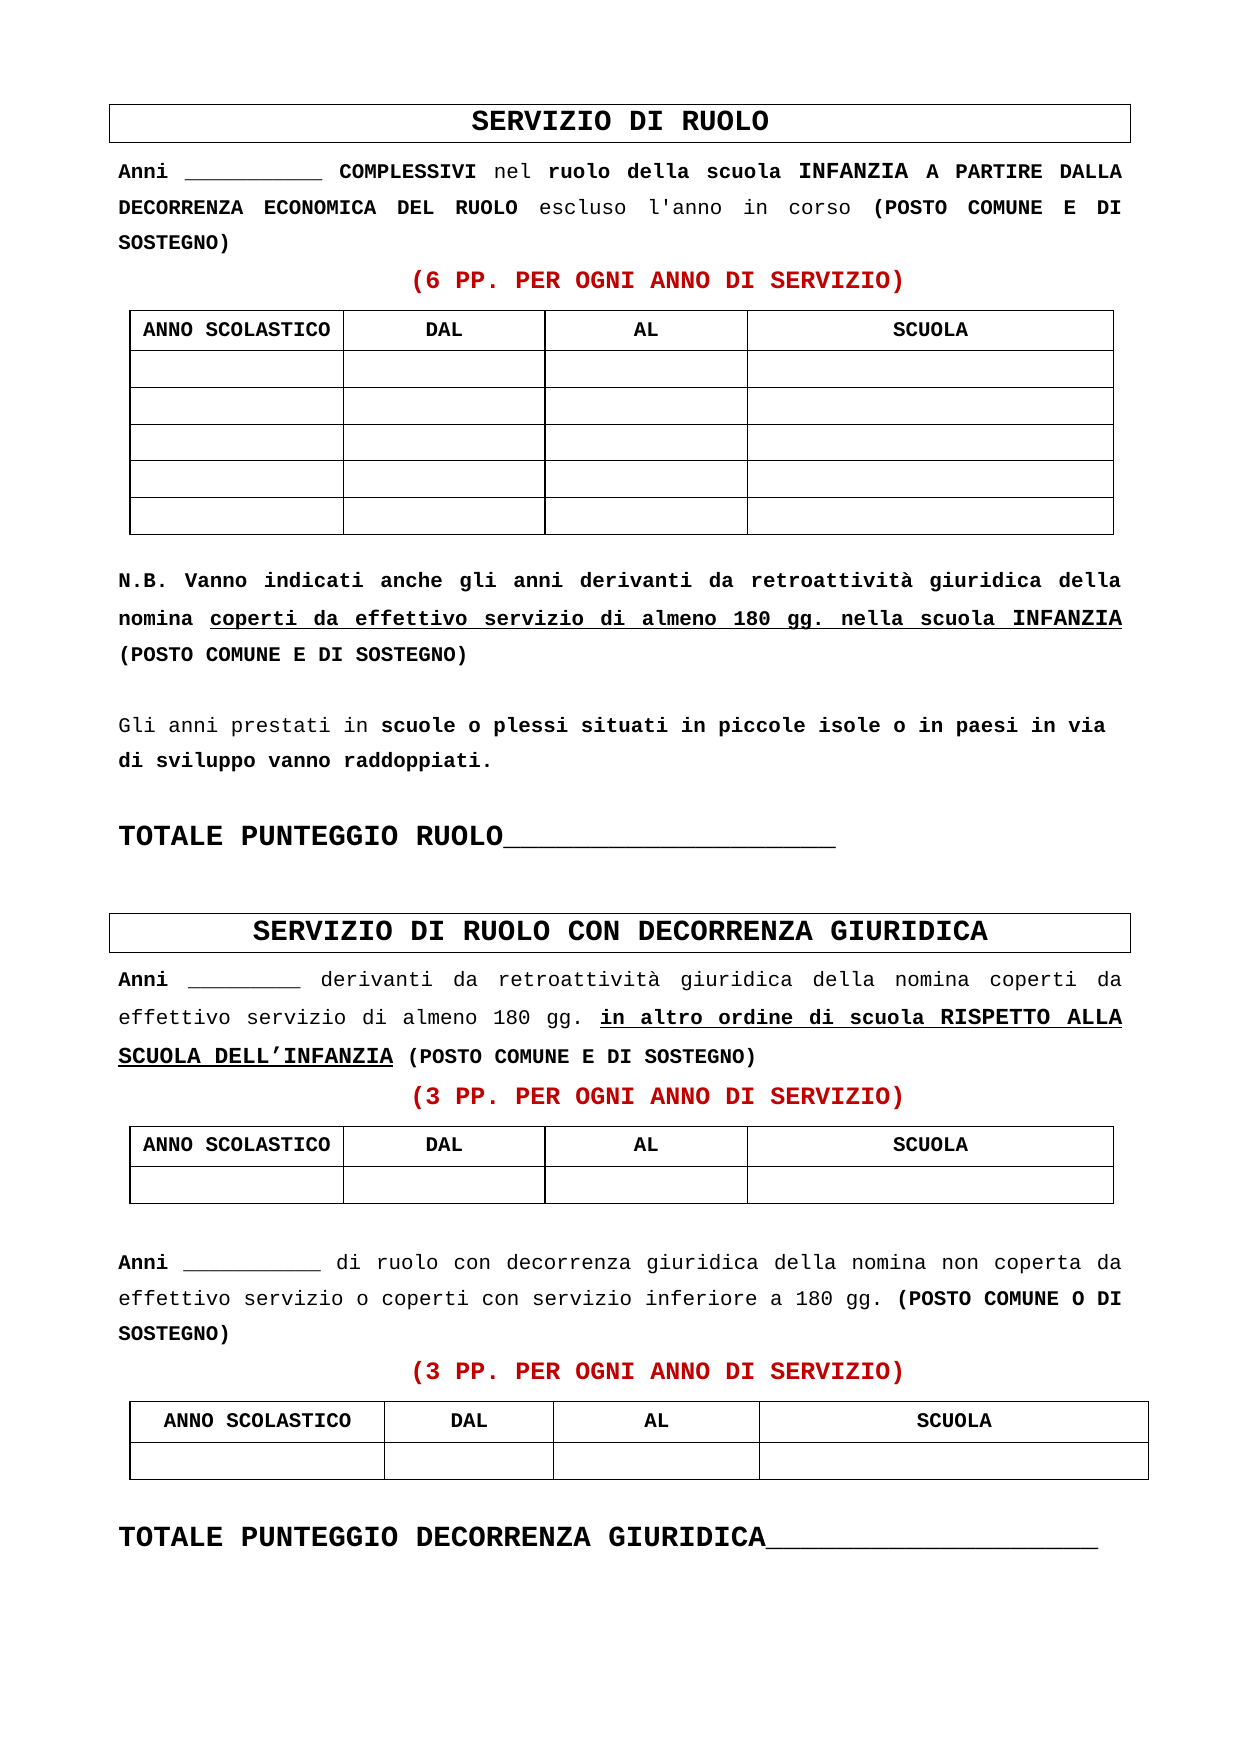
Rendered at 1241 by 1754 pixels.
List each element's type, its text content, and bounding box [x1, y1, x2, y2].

table_header AL [554, 1402, 759, 1442]
table_cell [344, 425, 544, 460]
text SERVIZIO DI RUOLO CON DECORRENZA GIURIDICA [110, 914, 1130, 952]
table_cell [546, 1167, 747, 1202]
table_cell [546, 461, 747, 497]
table_cell [385, 1443, 553, 1478]
table_header AL [546, 1127, 747, 1166]
table_header DAL [385, 1402, 553, 1442]
table_cell [760, 1443, 1148, 1478]
text N.B. Vanno indicati anche gli anni derivanti da retroattività giuridica della nomina coperti da effettivo servizio di almeno 180 gg. nella scuola INFANZIA (POSTO COMUNE E DI SOSTEGNO) [118, 570, 1122, 668]
table_header AL [546, 311, 747, 350]
table_cell [131, 425, 343, 460]
table_cell [546, 425, 747, 460]
table_cell [131, 351, 343, 387]
table_header DAL [344, 1127, 544, 1166]
table_cell [131, 388, 343, 423]
text (6 PP. PER OGNI ANNO DI SERVIZIO) [193, 268, 1122, 296]
table_cell [748, 1167, 1113, 1202]
table_header ANNO SCOLASTICO [131, 1127, 343, 1166]
table_cell [546, 351, 747, 387]
text Anni ___________ COMPLESSIVI nel ruolo della scuola INFANZIA A PARTIRE DALLA DECORRENZA ECONOMICA DEL RUOLO escluso l'anno in corso (POSTO COMUNE E DI SOSTEGNO) [118, 159, 1122, 256]
table_header SCUOLA [748, 311, 1113, 350]
table_cell [344, 1167, 544, 1202]
table_cell [748, 425, 1113, 460]
text Anni ___________ di ruolo con decorrenza giuridica della nomina non coperta da effettivo servizio o coperti con servizio inferiore a 180 gg. (POSTO COMUNE O DI SOSTEGNO) [118, 1252, 1122, 1347]
table_header DAL [344, 311, 544, 350]
text (3 PP. PER OGNI ANNO DI SERVIZIO) [193, 1358, 1122, 1387]
table_cell [748, 388, 1113, 423]
table_cell [344, 351, 544, 387]
table_header SCUOLA [748, 1127, 1113, 1166]
text (3 PP. PER OGNI ANNO DI SERVIZIO) [193, 1083, 1122, 1112]
table_cell [344, 388, 544, 423]
table_cell [344, 498, 544, 533]
table_cell [748, 351, 1113, 387]
text SERVIZIO DI RUOLO [110, 105, 1130, 142]
text TOTALE PUNTEGGIO DECORRENZA GIURIDICA___________________ [118, 1522, 1122, 1555]
table_cell [131, 498, 343, 533]
table_cell [546, 498, 747, 533]
table_cell [546, 388, 747, 423]
table_cell [554, 1443, 759, 1478]
table_cell [748, 461, 1113, 497]
table_cell [131, 1443, 384, 1478]
table_cell [131, 1167, 343, 1202]
table_cell [748, 498, 1113, 533]
table_cell [344, 461, 544, 497]
table_header ANNO SCOLASTICO [131, 311, 343, 350]
table_cell [131, 461, 343, 497]
text Anni _________ derivanti da retroattività giuridica della nomina coperti da effettivo servizio di almeno 180 gg. in altro ordine di scuola RISPETTO ALLA SCUOLA DELL’INFANZIA (POSTO COMUNE E DI SOSTEGNO) [118, 969, 1122, 1070]
text Gli anni prestati in scuole o plessi situati in piccole isole o in paesi in via di sviluppo vanno raddoppiati. [118, 715, 1122, 774]
table_header SCUOLA [760, 1402, 1148, 1442]
table_header ANNO SCOLASTICO [131, 1402, 384, 1442]
text TOTALE PUNTEGGIO RUOLO___________________ [118, 821, 1122, 854]
